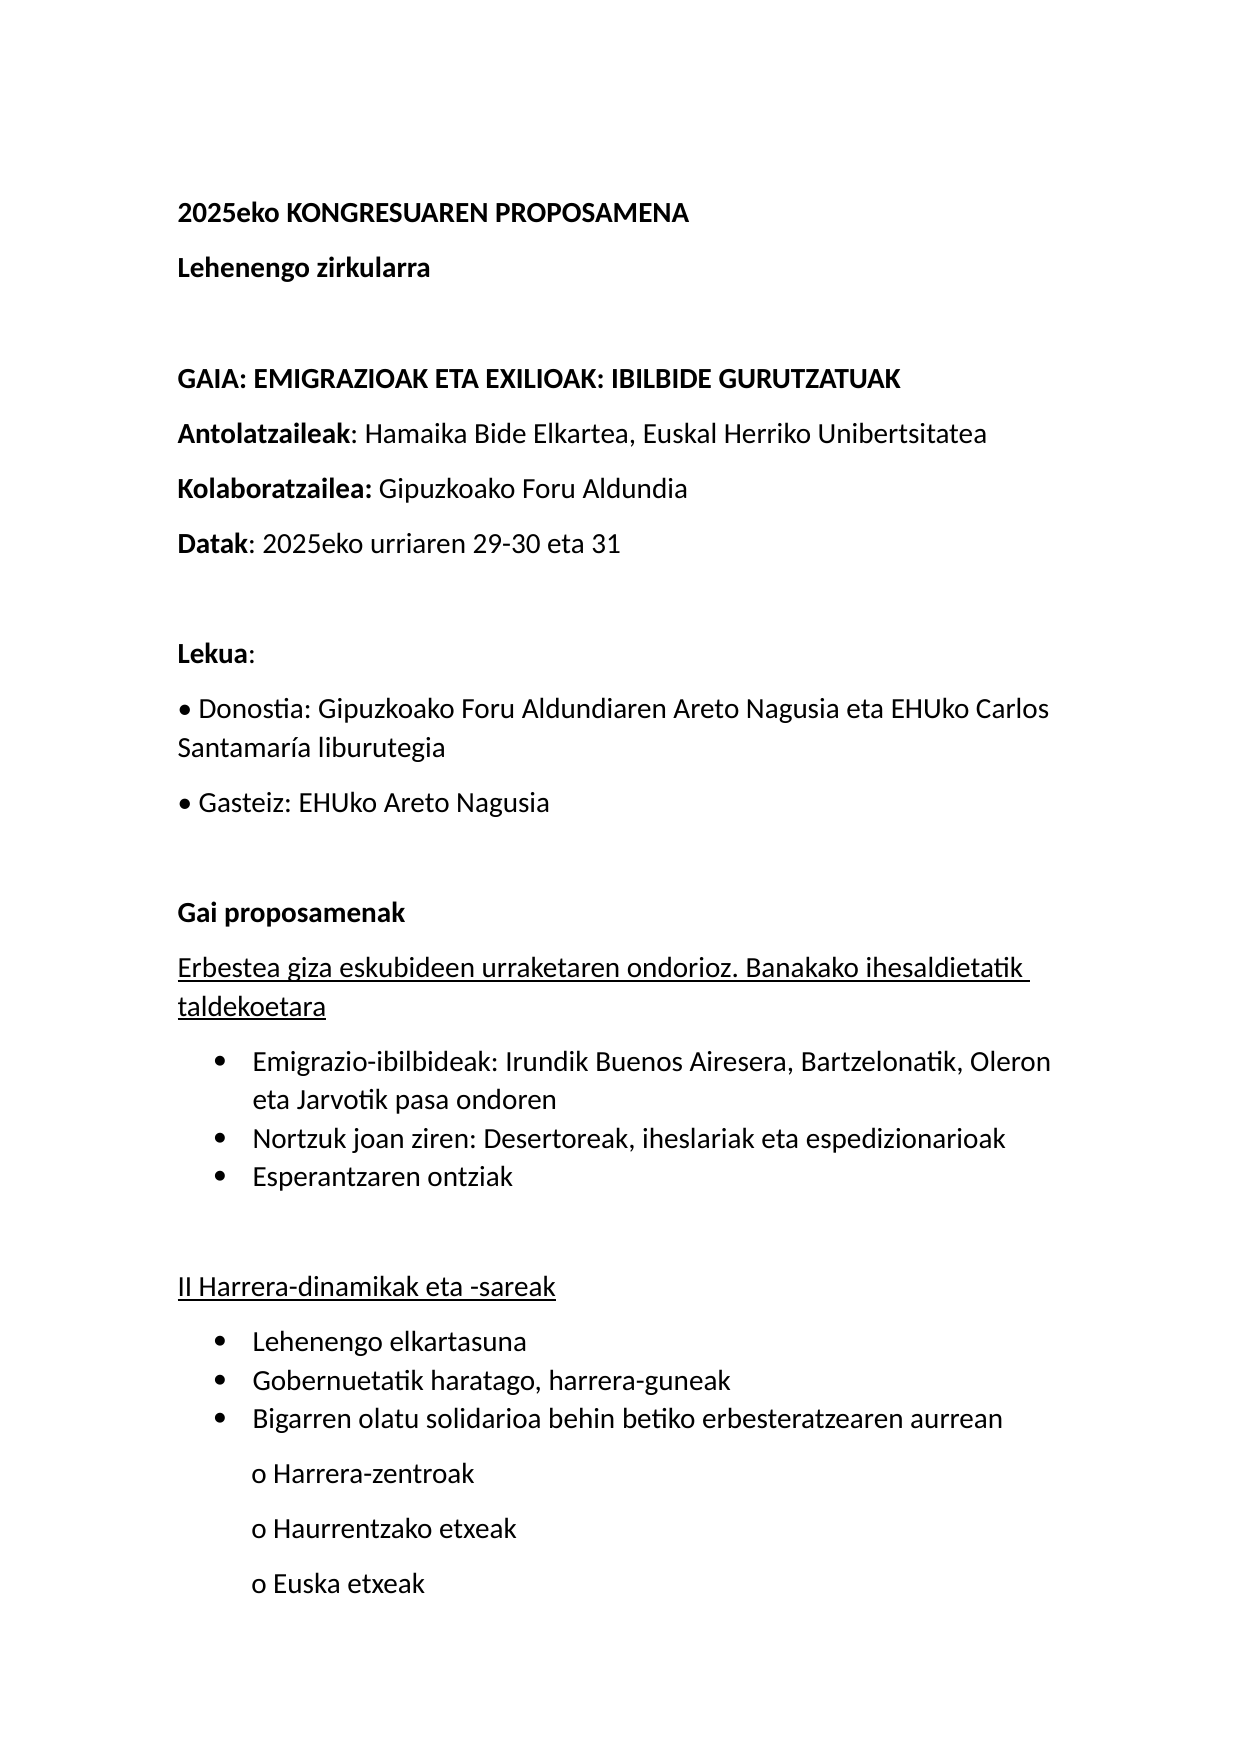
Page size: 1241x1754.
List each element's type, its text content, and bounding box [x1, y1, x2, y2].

list Emigrazio-ibilbideak: Irundik Buenos Airesera, Bartzelonatik, Oleron eta Jarvotik pasa ondoren [215, 1043, 1063, 1117]
text Erbestea giza eskubideen urraketaren ondorioz. Banakako ihesaldietatik taldekoetara [177, 949, 1063, 1023]
text Lehenengo zirkularra [177, 249, 1063, 285]
text II Harrera-dinamikak eta -sareak [177, 1268, 1063, 1304]
text • Donostia: Gipuzkoako Foru Aldundiaren Areto Nagusia eta EHUko Carlos Santamaría liburutegia [177, 690, 1063, 764]
text Datak: 2025eko urriaren 29-30 eta 31 [177, 525, 1063, 561]
text 2025eko KONGRESUAREN PROPOSAMENA [177, 194, 1063, 230]
list Nortzuk joan ziren: Desertoreak, iheslariak eta espedizionarioak [215, 1120, 1063, 1155]
text Kolaboratzailea: Gipuzkoako Foru Aldundia [177, 470, 1063, 506]
text o Haurrentzako etxeak [251, 1511, 1063, 1546]
text Antolatzaileak: Hamaika Bide Elkartea, Euskal Herriko Unibertsitatea [177, 415, 1063, 451]
text o Euska etxeak [251, 1566, 1063, 1601]
text Lekua: [177, 635, 1063, 671]
text Gai proposamenak [177, 894, 1063, 930]
list Gobernuetatik haratago, harrera-guneak [215, 1362, 1063, 1397]
list Esperantzaren ontziak [215, 1158, 1063, 1194]
list Bigarren olatu solidarioa behin betiko erbesteratzearen aurrean [215, 1400, 1063, 1436]
text o Harrera-zentroak [251, 1455, 1063, 1491]
text • Gasteiz: EHUko Areto Nagusia [177, 784, 1063, 819]
text GAIA: EMIGRAZIOAK ETA EXILIOAK: IBILBIDE GURUTZATUAK [177, 360, 1063, 395]
list Lehenengo elkartasuna [215, 1323, 1063, 1359]
